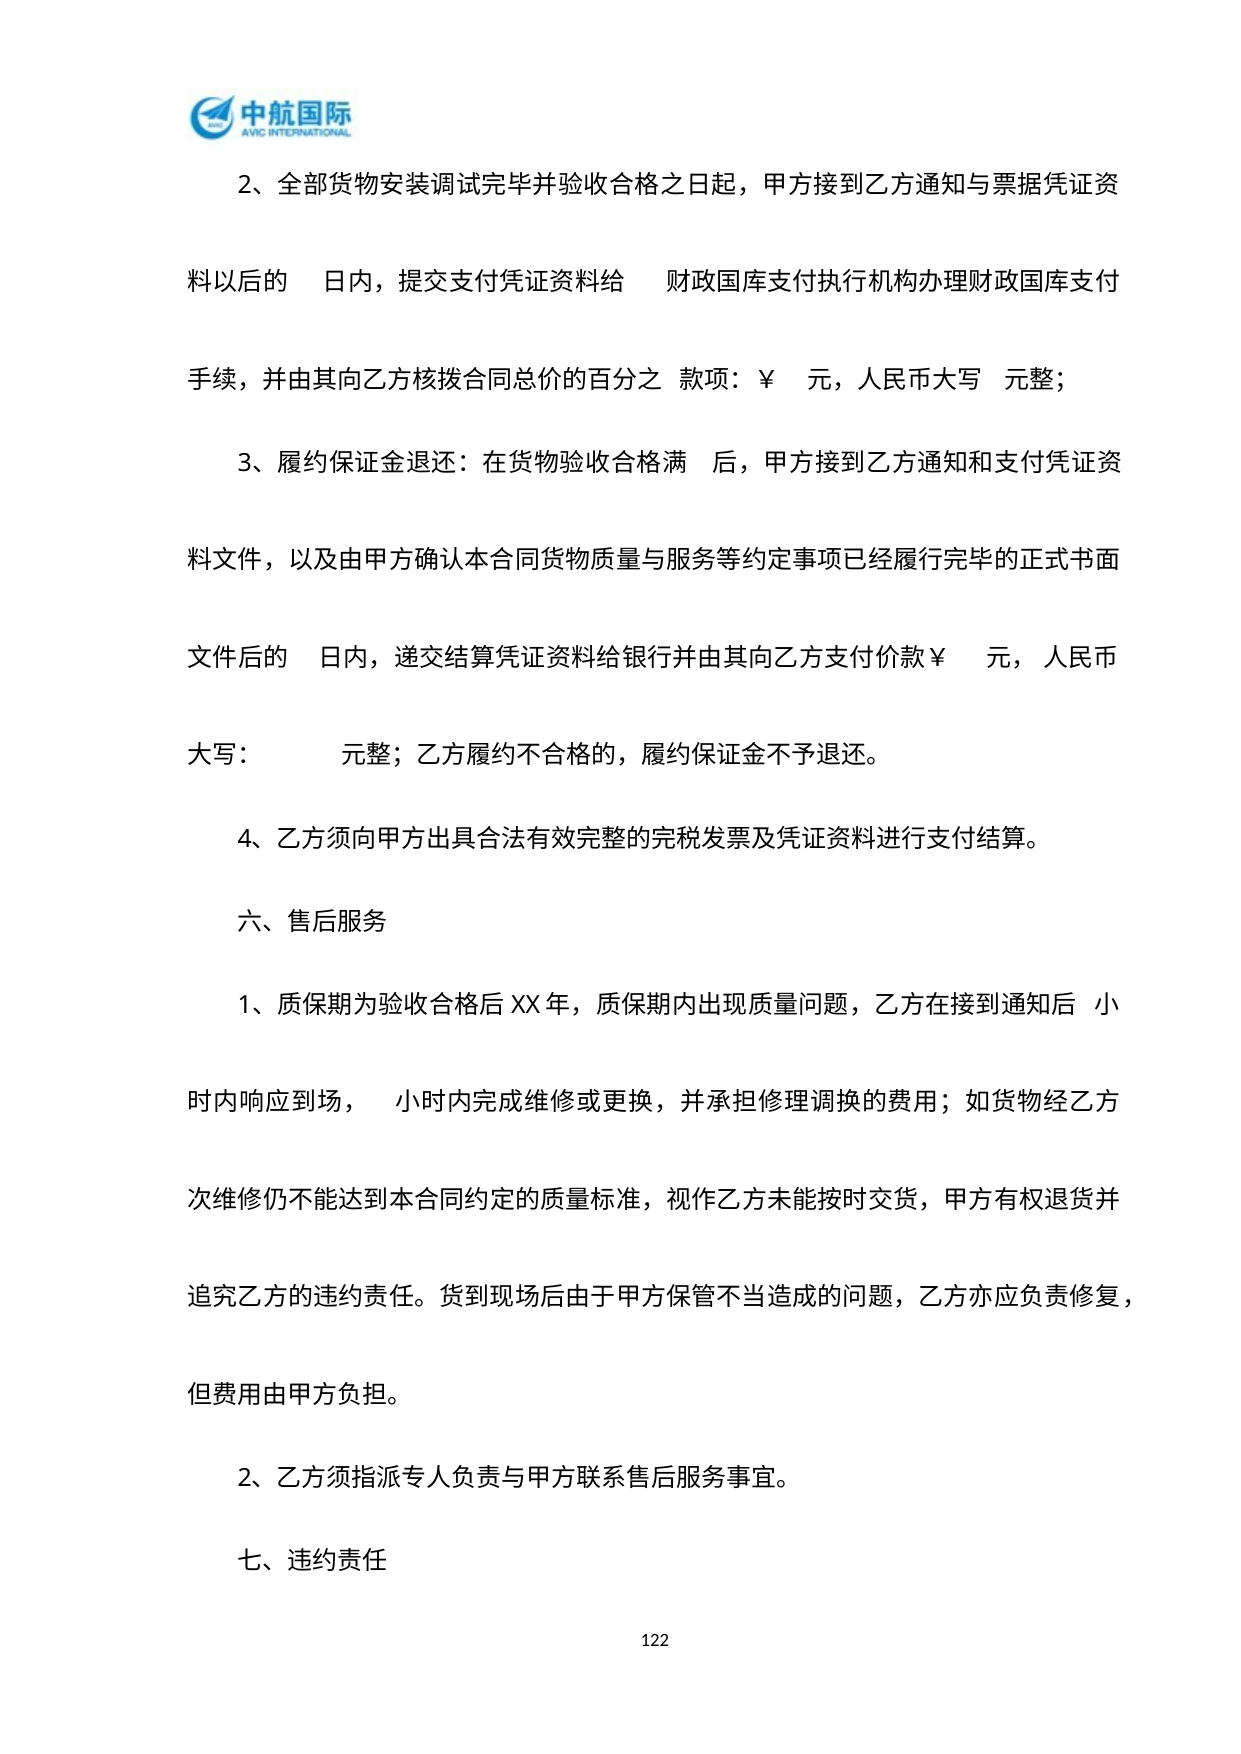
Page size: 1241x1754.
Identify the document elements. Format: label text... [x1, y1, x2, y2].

text 2、乙方须指派专人负责与甲方联系售后服务事宜。 [187, 1443, 1122, 1508]
text 六、售后服务 [187, 887, 1122, 952]
text 七、违约责任 [187, 1526, 1122, 1591]
text 2、全部货物安装调试完毕并验收合格之日起，甲方接到乙方通知与票据凭证资料以后的 日内，提交支付凭证资料给 财政国库支付执行机构办理财政国库支付手续，并由其向乙方核拨合同总价的百分之 款项：￥ 元，人民币大写 元整； [187, 150, 1122, 410]
text 3、履约保证金退还：在货物验收合格满 后，甲方接到乙方通知和支付凭证资料文件，以及由甲方确认本合同货物质量与服务等约定事项已经履行完毕的正式书面文件后的 日内，递交结算凭证资料给银行并由其向乙方支付价款￥ 元， 人民币大写： 元整；乙方履约不合格的，履约保证金不予退还。 [187, 428, 1122, 786]
text 1、质保期为验收合格后XX年，质保期内出现质量问题，乙方在接到通知后 小时内响应到场， 小时内完成维修或更换，并承担修理调换的费用；如货物经乙方 次维修仍不能达到本合同约定的质量标准，视作乙方未能按时交货，甲方有权退货并追究乙方的违约责任。货到现场后由于甲方保管不当造成的问题，乙方亦应负责修复，但费用由甲方负担。 [187, 970, 1122, 1425]
picture [187, 88, 358, 145]
text 4、乙方须向甲方出具合法有效完整的完税发票及凭证资料进行支付结算。 [187, 804, 1122, 869]
